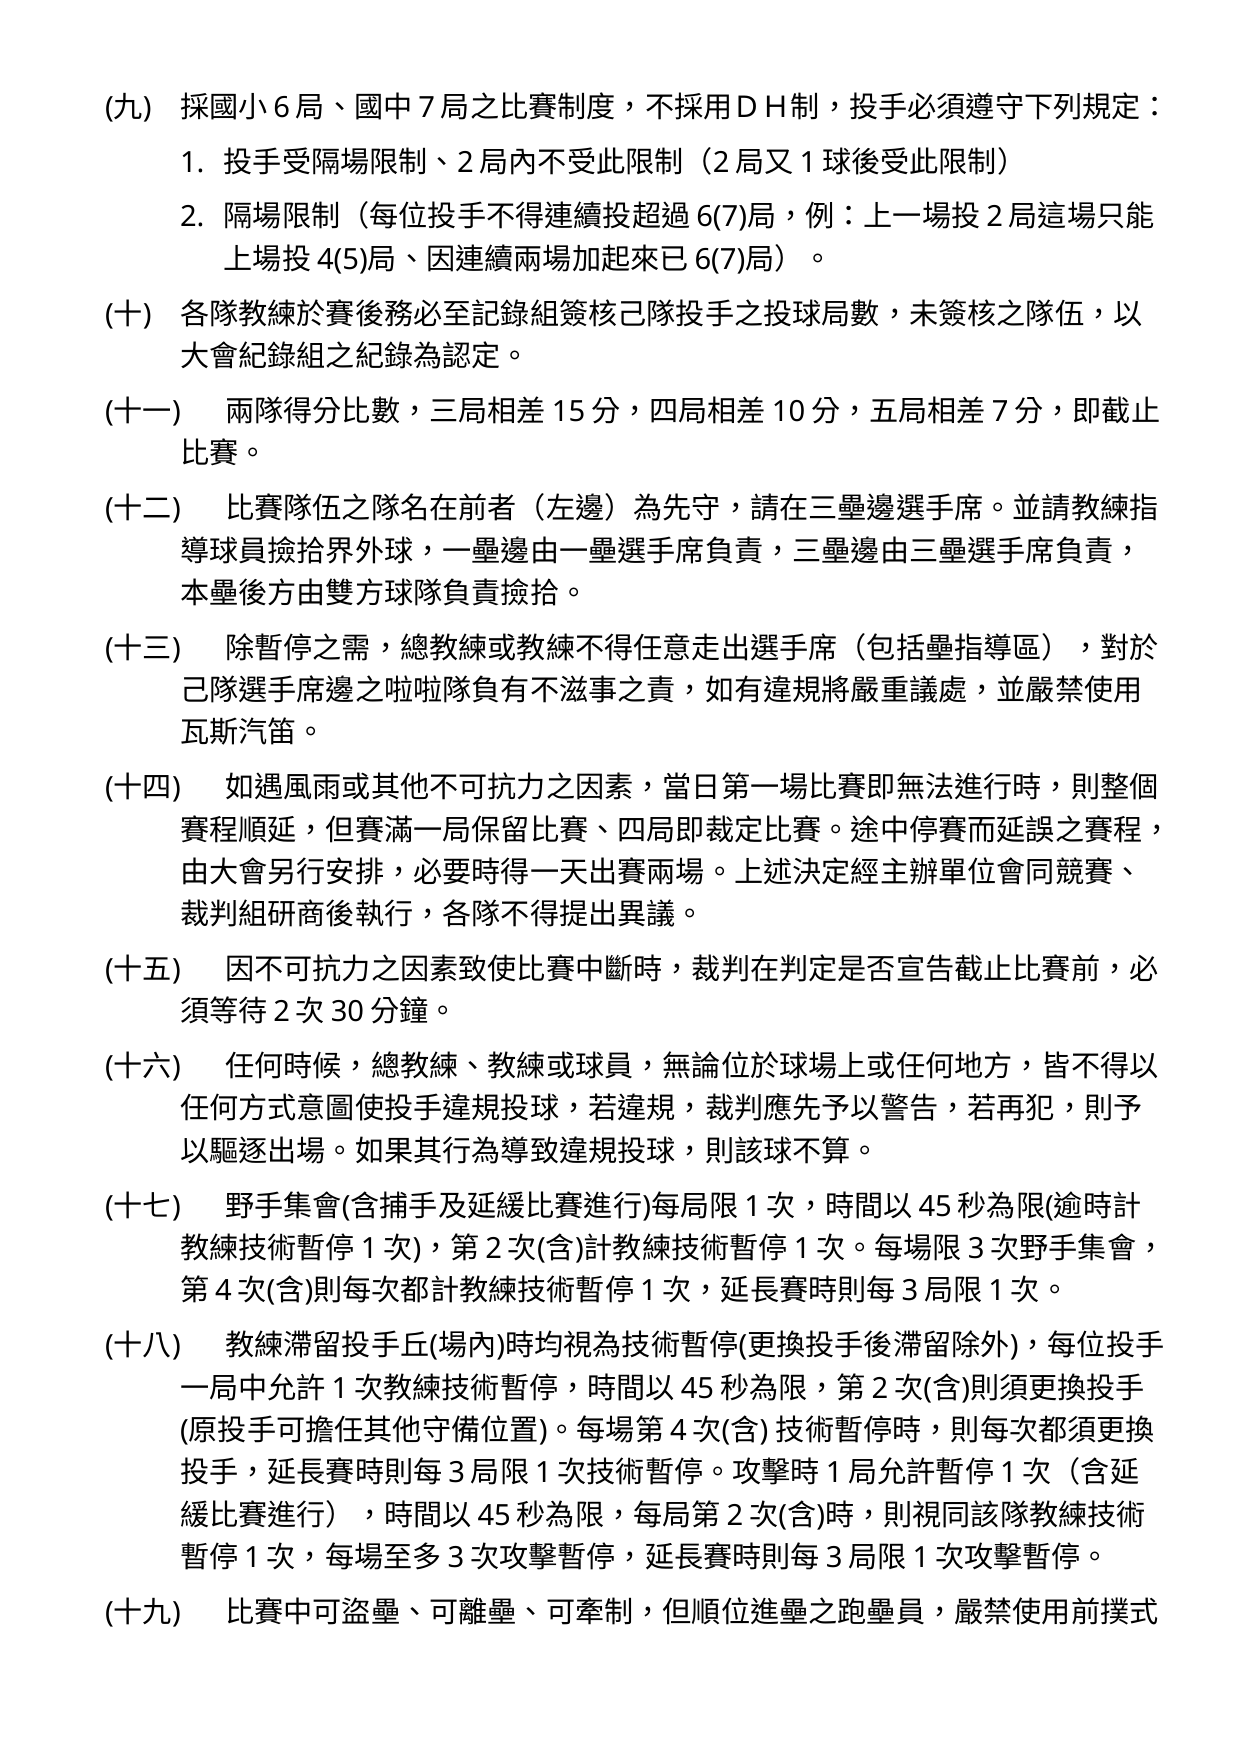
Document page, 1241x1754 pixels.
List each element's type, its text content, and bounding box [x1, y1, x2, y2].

list 比賽隊伍之隊名在前者（左邊）為先守，請在三壘邊選手席。並請教練指導球員撿拾界外球，一壘邊由一壘選手席負責，三壘邊由三壘選手席負責，本壘後方由雙方球隊負責撿拾。 [105, 485, 1165, 612]
list 除暫停之需，總教練或教練不得任意走出選手席（包括壘指導區），對於己隊選手席邊之啦啦隊負有不滋事之責，如有違規將嚴重議處，並嚴禁使用瓦斯汽笛。 [105, 624, 1165, 751]
list 教練滯留投手丘(場內)時均視為技術暫停(更換投手後滯留除外)，每位投手一局中允許1次教練技術暫停，時間以45秒為限，第2次(含)則須更換投手(原投手可擔任其他守備位置)。每場第4次(含) 技術暫停時，則每次都須更換投手，延長賽時則每3局限1次技術暫停。攻擊時1局允許暫停1次（含延緩比賽進行），時間以45秒為限，每局第2次(含)時，則視同該隊教練技術暫停1次，每場至多3次攻擊暫停，延長賽時則每3局限1次攻擊暫停。 [105, 1322, 1165, 1576]
list 隔場限制（每位投手不得連續投超過6(7)局，例：上一場投2局這場只能上場投4(5)局、因連續兩場加起來已6(7)局）。 [180, 193, 1165, 278]
list 採國小6局、國中7局之比賽制度，不採用ＤＨ制，投手必須遵守下列規定： [105, 83, 1165, 126]
list 野手集會(含捕手及延緩比賽進行)每局限1次，時間以45秒為限(逾時計教練技術暫停1次)，第2次(含)計教練技術暫停1次。每場限3次野手集會，第4次(含)則每次都計教練技術暫停1次，延長賽時則每3局限1次。 [105, 1182, 1165, 1309]
list 兩隊得分比數，三局相差15分，四局相差10分，五局相差7分，即截止比賽。 [105, 387, 1165, 472]
list 各隊教練於賽後務必至記錄組簽核己隊投手之投球局數，未簽核之隊伍，以大會紀錄組之紀錄為認定。 [105, 290, 1165, 375]
list 任何時候，總教練、教練或球員，無論位於球場上或任何地方，皆不得以任何方式意圖使投手違規投球，若違規，裁判應先予以警告，若再犯，則予以驅逐出場。如果其行為導致違規投球，則該球不算。 [105, 1043, 1165, 1170]
list 如遇風雨或其他不可抗力之因素，當日第一場比賽即無法進行時，則整個賽程順延，但賽滿一局保留比賽、四局即裁定比賽。途中停賽而延誤之賽程，由大會另行安排，必要時得一天出賽兩場。上述決定經主辦單位會同競賽、裁判組研商後執行，各隊不得提出異議。 [105, 764, 1165, 933]
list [105, 1589, 1165, 1631]
list 投手受隔場限制、2局內不受此限制（2局又1球後受此限制） [180, 138, 1165, 181]
list 因不可抗力之因素致使比賽中斷時，裁判在判定是否宣告截止比賽前，必須等待2次30分鐘。 [105, 945, 1165, 1030]
